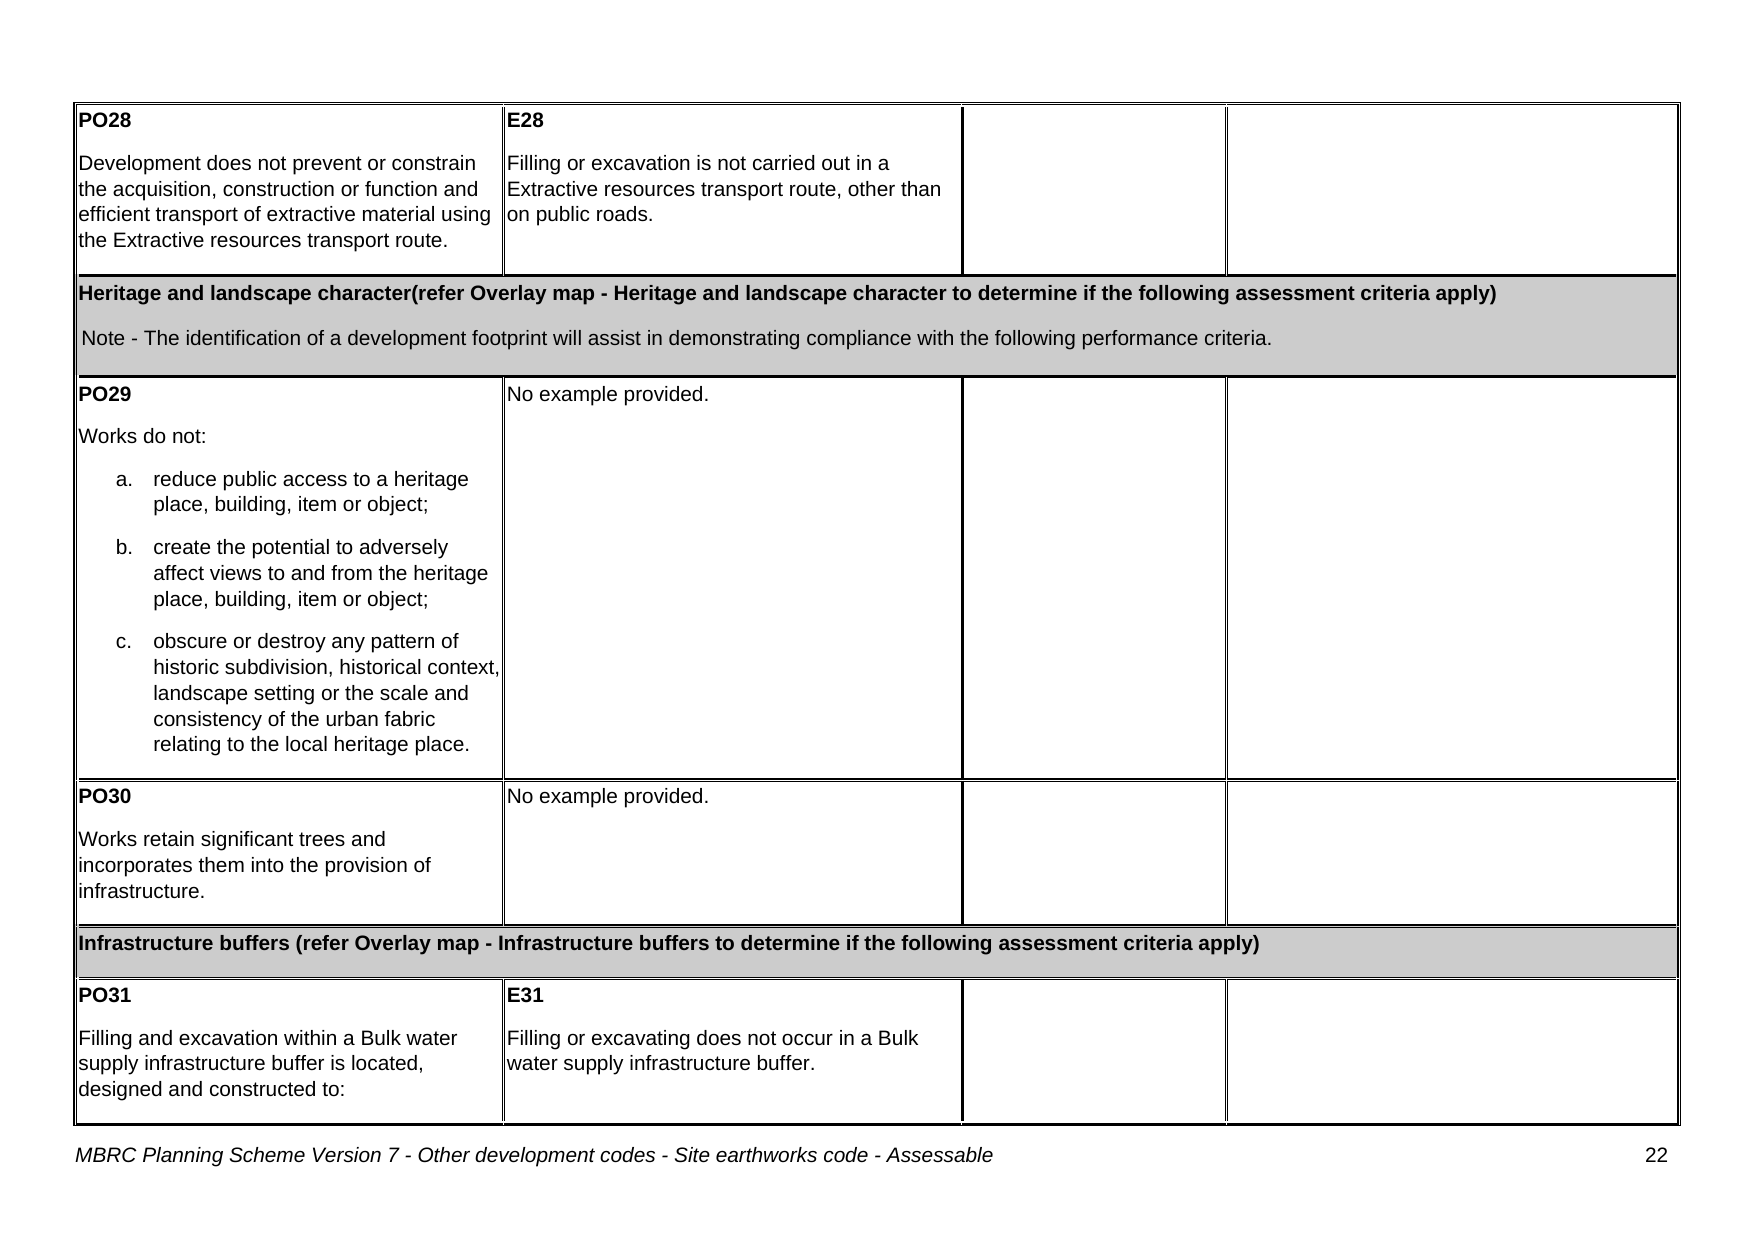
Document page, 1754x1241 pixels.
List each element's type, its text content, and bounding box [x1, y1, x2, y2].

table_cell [504, 980, 962, 1123]
table_cell PO30 Works retain significant trees and incorporates them into the provision of infrastructure. [77, 778, 502, 924]
table_cell [1228, 375, 1677, 778]
table_cell [962, 980, 1227, 1123]
table_cell PO28 Development does not prevent or constrain the acquisition, construction or function and efficient transport of extractive material using the Extractive resources transport route. [77, 105, 503, 274]
table_cell Infrastructure buffers (refer Overlay map - Infrastructure buffers to determine if the following assessment criteria apply) [77, 924, 1678, 977]
table_cell [1227, 105, 1677, 274]
table_cell [964, 782, 1225, 924]
table_cell [962, 105, 1227, 274]
table_cell No example provided. [505, 782, 961, 924]
table_cell No example provided. [505, 378, 961, 778]
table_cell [75, 977, 503, 1123]
table_cell PO29 Works do not: reduce public access to a heritage place, building, item or object; create the potential to adversely affect views to and from the heritage place, building, item or object; obscure or destroy any pattern of historic subdivision, historical context, landscape setting or the scale and consistency of the urban fabric relating to the local heritage place. [77, 375, 502, 778]
table_cell E28 Filling or excavation is not carried out in a Extractive resources transport route, other than on public roads. [504, 103, 962, 274]
table_cell [1228, 778, 1678, 924]
table_cell [1227, 977, 1679, 1123]
table_cell Heritage and landscape character(refer Overlay map - Heritage and landscape character to determine if the following assessment criteria apply) [77, 274, 1677, 375]
table_cell [964, 378, 1225, 778]
